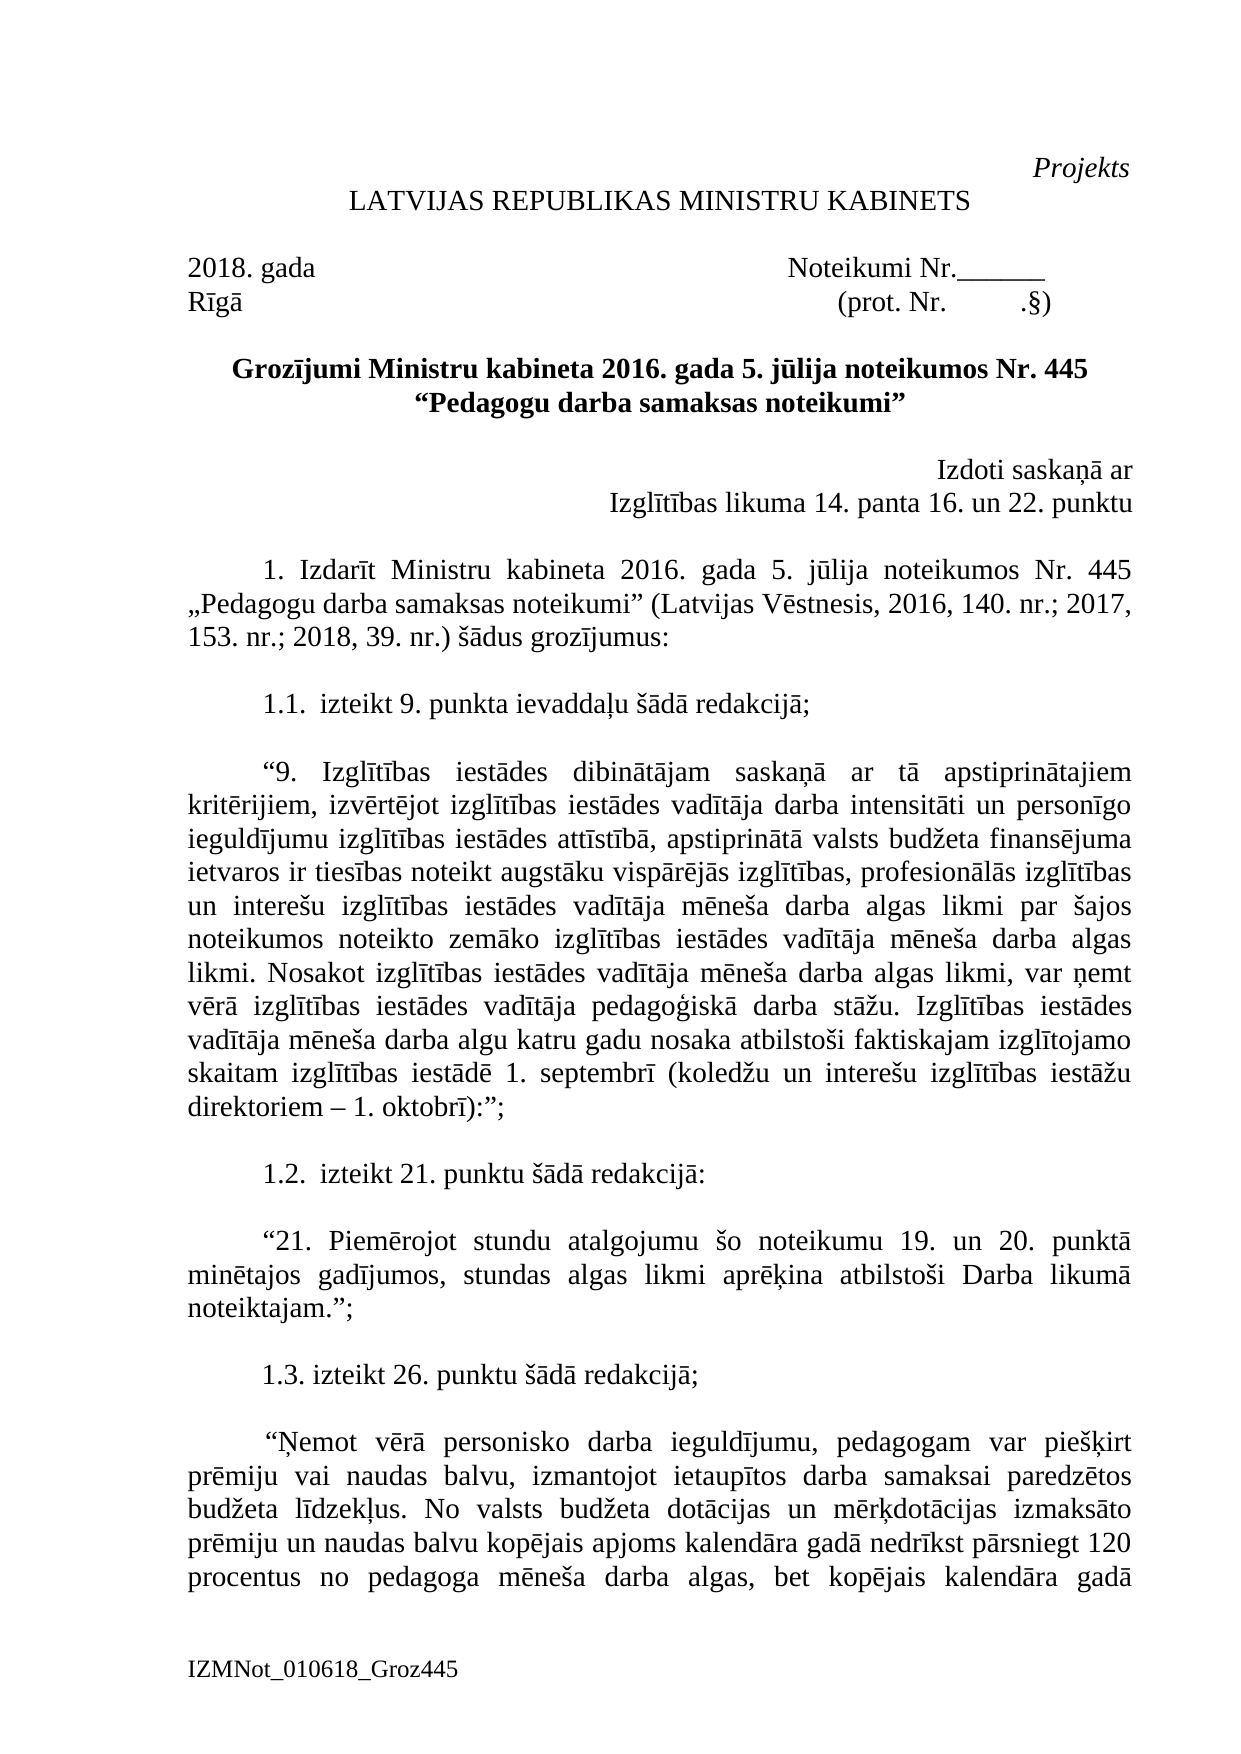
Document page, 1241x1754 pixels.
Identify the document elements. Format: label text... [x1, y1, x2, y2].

list izteikt 21. punktu šādā redakcijā: [187, 1156, 1132, 1190]
list izteikt 9. punkta ievaddaļu šādā redakcijā; [187, 687, 1132, 720]
text “9. Izglītības iestādes dibinātājam saskaņā ar tā apstiprinātajiem kritērijiem, izvērtējot izglītības iestādes vadītāja darba intensitāti un personīgo ieguldījumu izglītības iestādes attīstībā, apstiprinātā valsts budžeta finansējuma ietvaros ir tiesības noteikt augstāku vispārējās izglītības, profesionālās izglītības un interešu izglītības iestādes vadītāja mēneša darba algas likmi par šajos noteikumos noteikto zemāko izglītības iestādes vadītāja mēneša darba algas likmi. Nosakot izglītības iestādes vadītāja mēneša darba algas likmi, var ņemt vērā izglītības iestādes vadītāja pedagoģiskā darba stāžu. Izglītības iestādes vadītāja mēneša darba algu katru gadu nosaka atbilstoši faktiskajam izglītojamo skaitam izglītības iestādē 1. septembrī (koledžu un interešu izglītības iestāžu direktoriem – 1. oktobrī):”; [187, 754, 1132, 1123]
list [187, 1424, 1132, 1592]
text Projekts [187, 150, 1132, 183]
text “21. Piemērojot stundu atalgojumu šo noteikumu 19. un 20. punktā minētajos gadījumos, stundas algas likmi aprēķina atbilstoši Darba likumā noteiktajam.”; [187, 1223, 1132, 1324]
text 1.3. izteikt 26. punktu šādā redakcijā; [261, 1357, 1132, 1391]
text LATVIJAS REPUBLIKAS MINISTRU KABINETS [187, 183, 1132, 217]
text Izdoti saskaņā ar [187, 452, 1132, 485]
text Rīgā (prot. Nr. .§) [187, 284, 1132, 318]
text Izglītības likuma 14. panta 16. un 22. punktu [187, 485, 1132, 519]
text 1. Izdarīt Ministru kabineta 2016. gada 5. jūlija noteikumos Nr. 445 „Pedagogu darba samaksas noteikumi” (Latvijas Vēstnesis, 2016, 140. nr.; 2017, 153. nr.; 2018, 39. nr.) šādus grozījumus: [187, 552, 1132, 653]
text 2018. gada Noteikumi Nr.______ [187, 251, 1132, 284]
text Grozījumi Ministru kabineta 2016. gada 5. jūlija noteikumos Nr. 445 “Pedagogu darba samaksas noteikumi” [187, 351, 1132, 418]
